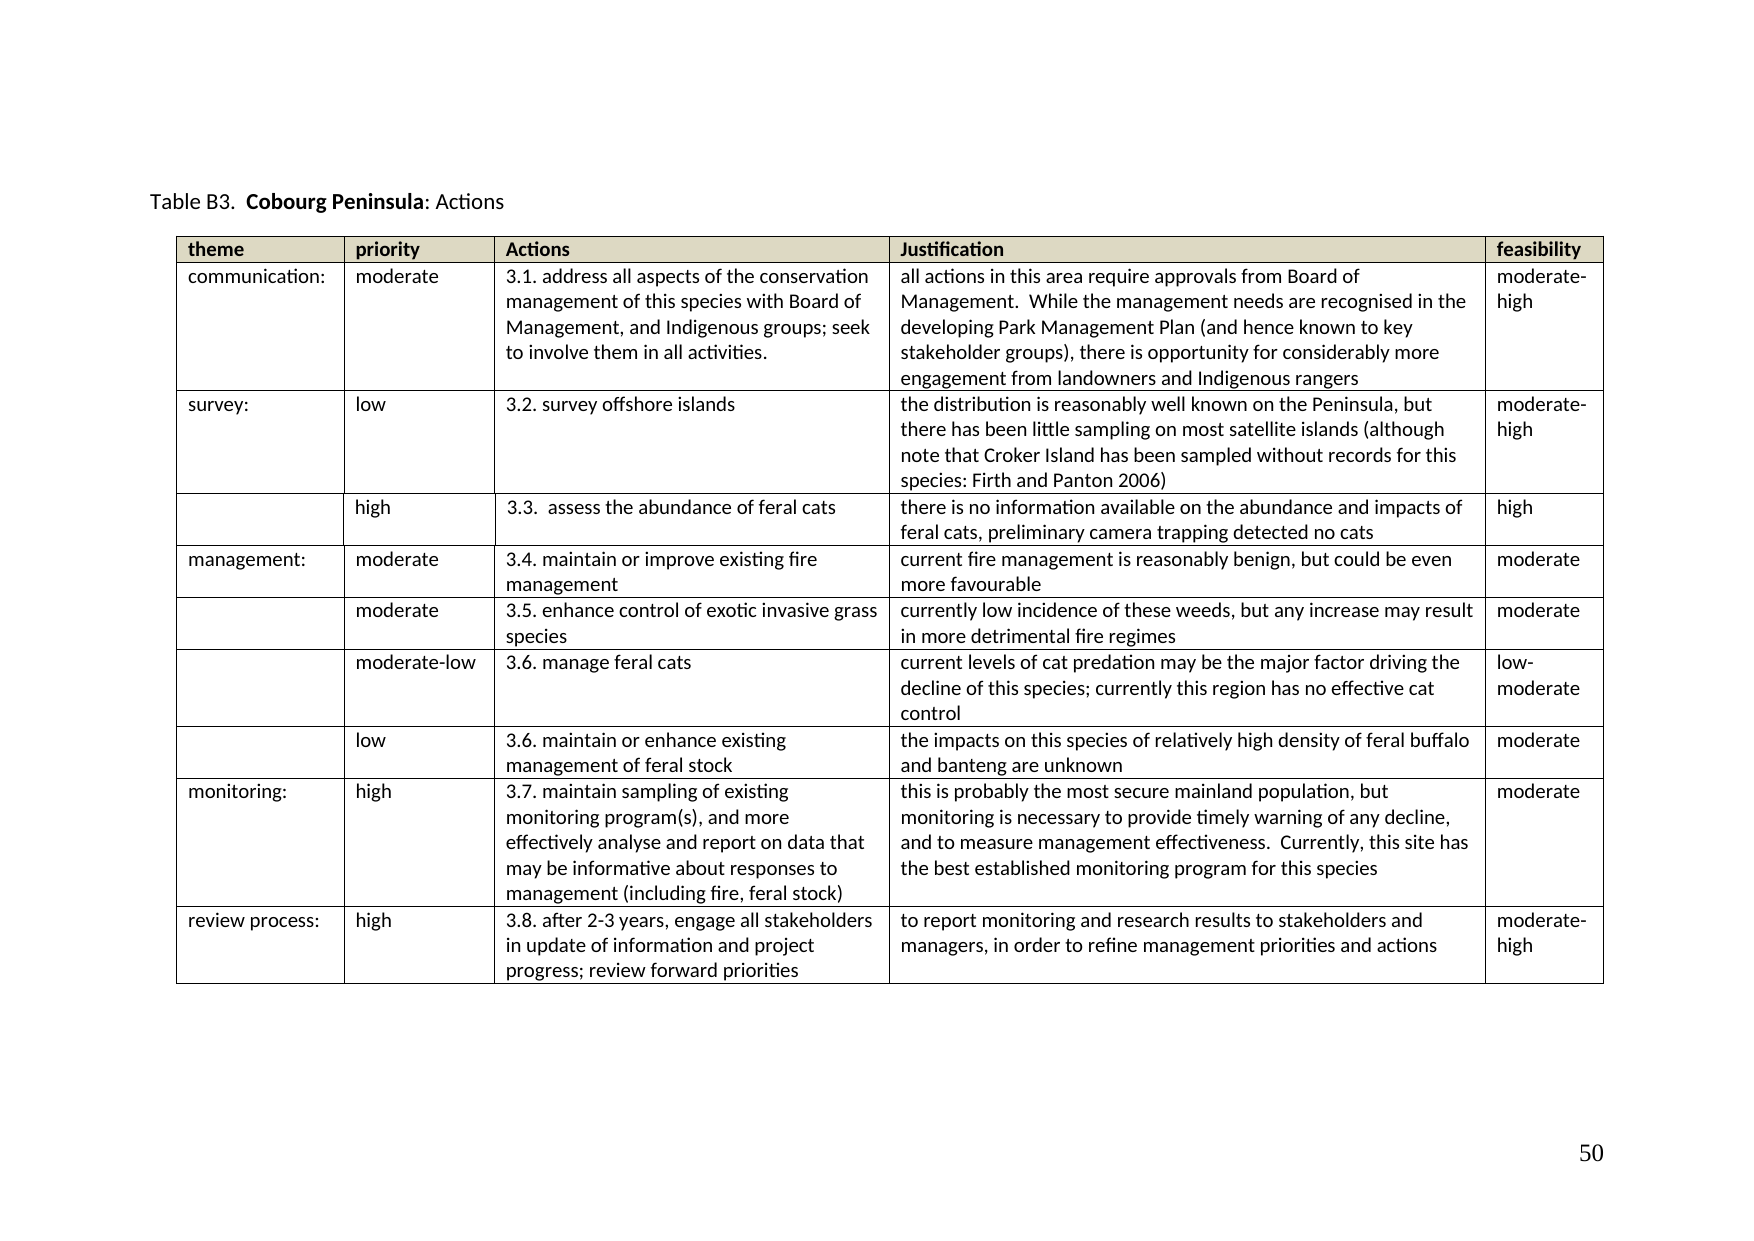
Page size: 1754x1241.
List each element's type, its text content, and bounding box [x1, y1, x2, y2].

table_cell current fire management is reasonably benign, but could be even more favourable [890, 546, 1485, 597]
table_cell current levels of cat predation may be the major factor driving the decline of this species; currently this region has no effective cat control [890, 650, 1485, 726]
table_header feasibility [1486, 237, 1603, 262]
table_cell 3.1. address all aspects of the conservation management of this species with Board of Management, and Indigenous groups; seek to involve them in all activities. [495, 263, 889, 390]
table_cell [177, 494, 343, 545]
table_cell moderate [345, 263, 494, 390]
table_header theme [177, 237, 344, 262]
table_header Actions [495, 237, 889, 262]
table_cell 3.5. enhance control of exotic invasive grass species [495, 598, 889, 648]
table_cell 3.2. survey offshore islands [495, 391, 889, 493]
table_cell moderate [1486, 779, 1603, 906]
table_cell high [345, 907, 494, 983]
table_cell 3.4. maintain or improve existing fire management [495, 546, 889, 597]
table_cell currently low incidence of these weeds, but any increase may result in more detrimental fire regimes [890, 598, 1485, 648]
table_cell [177, 727, 344, 778]
table_cell monitoring: [177, 779, 344, 906]
table_cell all actions in this area require approvals from Board of Management. While the management needs are recognised in the developing Park Management Plan (and hence known to key stakeholder groups), there is opportunity for considerably more engagement from landowners and Indigenous rangers [890, 263, 1485, 390]
table_cell [177, 650, 344, 726]
table_cell moderate [345, 546, 494, 597]
table_cell moderate-low [345, 650, 494, 726]
table_cell management: [177, 546, 344, 597]
table_cell high [344, 494, 495, 545]
table_cell 3.6. manage feral cats [495, 650, 889, 726]
table_header Justification [890, 237, 1485, 262]
table_cell low [345, 727, 494, 778]
table_cell survey: [177, 391, 344, 493]
table_cell moderate-high [1486, 263, 1603, 390]
table_cell 3.7. maintain sampling of existing monitoring program(s), and more effectively analyse and report on data that may be informative about responses to management (including fire, feral stock) [495, 779, 889, 906]
table_cell moderate [1486, 546, 1603, 597]
table_cell this is probably the most secure mainland population, but monitoring is necessary to provide timely warning of any decline, and to measure management effectiveness. Currently, this site has the best established monitoring program for this species [890, 779, 1485, 906]
table_cell [177, 598, 344, 648]
table_cell high [1486, 494, 1603, 545]
table_cell the distribution is reasonably well known on the Peninsula, but there has been little sampling on most satellite islands (although note that Croker Island has been sampled without records for this species: Firth and Panton 2006) [890, 391, 1485, 493]
table_cell low-moderate [1486, 650, 1603, 726]
table_cell high [345, 779, 494, 906]
table_cell 3.6. maintain or enhance existing management of feral stock [495, 727, 889, 778]
table_cell moderate [1486, 598, 1603, 648]
table_cell moderate-high [1486, 907, 1603, 983]
table_header priority [345, 237, 494, 262]
table_cell moderate [345, 598, 494, 648]
table_cell there is no information available on the abundance and impacts of feral cats, preliminary camera trapping detected no cats [890, 494, 1485, 545]
table_cell to report monitoring and research results to stakeholders and managers, in order to refine management priorities and actions [890, 907, 1485, 983]
table_cell 3.3. assess the abundance of feral cats [496, 494, 889, 545]
text Table B3. Cobourg Peninsula: Actions [150, 187, 1604, 215]
table_cell the impacts on this species of relatively high density of feral buffalo and banteng are unknown [890, 727, 1485, 778]
table_cell moderate-high [1486, 391, 1603, 493]
table_cell 3.8. after 2-3 years, engage all stakeholders in update of information and project progress; review forward priorities [495, 907, 889, 983]
table_cell review process: [177, 907, 344, 983]
table_cell low [345, 391, 494, 493]
table_cell communication: [177, 263, 344, 390]
table_cell moderate [1486, 727, 1603, 778]
